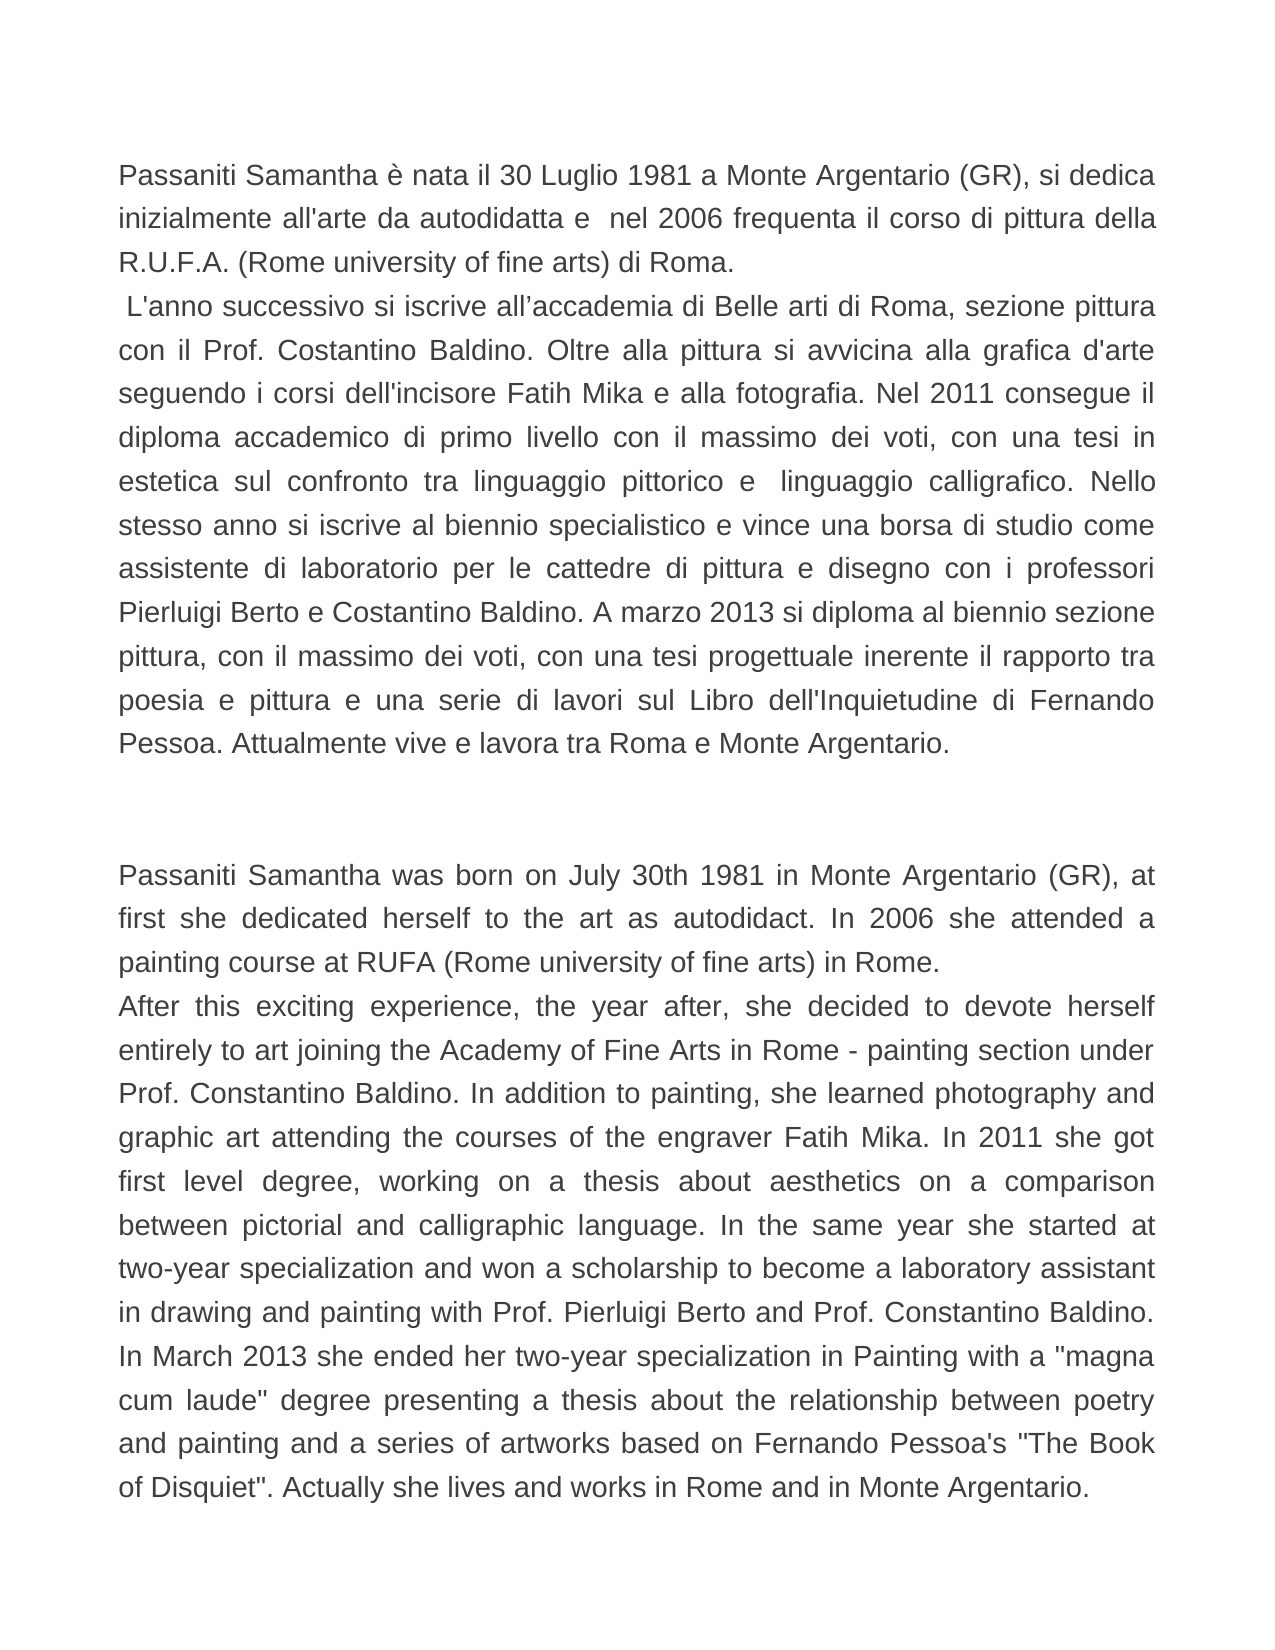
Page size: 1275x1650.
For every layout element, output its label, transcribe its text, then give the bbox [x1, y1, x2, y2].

text Passaniti Samantha was born on July 30th 1981 in Monte Argentario (GR), at first she dedicated herself to the art as autodidact. In 2006 she attended a painting course at RUFA (Rome university of fine arts) in Rome. [118, 848, 1157, 979]
text L'anno successivo si iscrive all’accademia di Belle arti di Roma, sezione pittura con il Prof. Costantino Baldino. Oltre alla pittura si avvicina alla grafica d'arte seguendo i corsi dell'incisore Fatih Mika e alla fotografia. Nel 2011 consegue il diploma accademico di primo livello con il massimo dei voti, con una tesi in estetica sul confronto tra linguaggio pittorico e linguaggio calligrafico. Nello stesso anno si iscrive al biennio specialistico e vince una borsa di studio come assistente di laboratorio per le cattedre di pittura e disegno con i professori Pierluigi Berto e Costantino Baldino. A marzo 2013 si diploma al biennio sezione pittura, con il massimo dei voti, con una tesi progettuale inerente il rapporto tra poesia e pittura e una serie di lavori sul Libro dell'Inquietudine di Fernando Pessoa. Attualmente vive e lavora tra Roma e Monte Argentario. [118, 279, 1157, 760]
text After this exciting experience, the year after, she decided to devote herself entirely to art joining the Academy of Fine Arts in Rome - painting section under Prof. Constantino Baldino. In addition to painting, she learned photography and graphic art attending the courses of the engraver Fatih Mika. In 2011 she got first level degree, working on a thesis about aesthetics on a comparison between pictorial and calligraphic language. In the same year she started at two-year specialization and won a scholarship to become a laboratory assistant in drawing and painting with Prof. Pierluigi Berto and Prof. Constantino Baldino. In March 2013 she ended her two-year specialization in Painting with a "magna cum laude" degree presenting a thesis about the relationship between poetry and painting and a series of artworks based on Fernando Pessoa's "The Book of Disquiet". Actually she lives and works in Rome and in Monte Argentario. [118, 979, 1157, 1504]
text Passaniti Samantha è nata il 30 Luglio 1981 a Monte Argentario (GR), si dedica inizialmente all'arte da autodidatta e nel 2006 frequenta il corso di pittura della R.U.F.A. (Rome university of fine arts) di Roma. [118, 148, 1157, 279]
